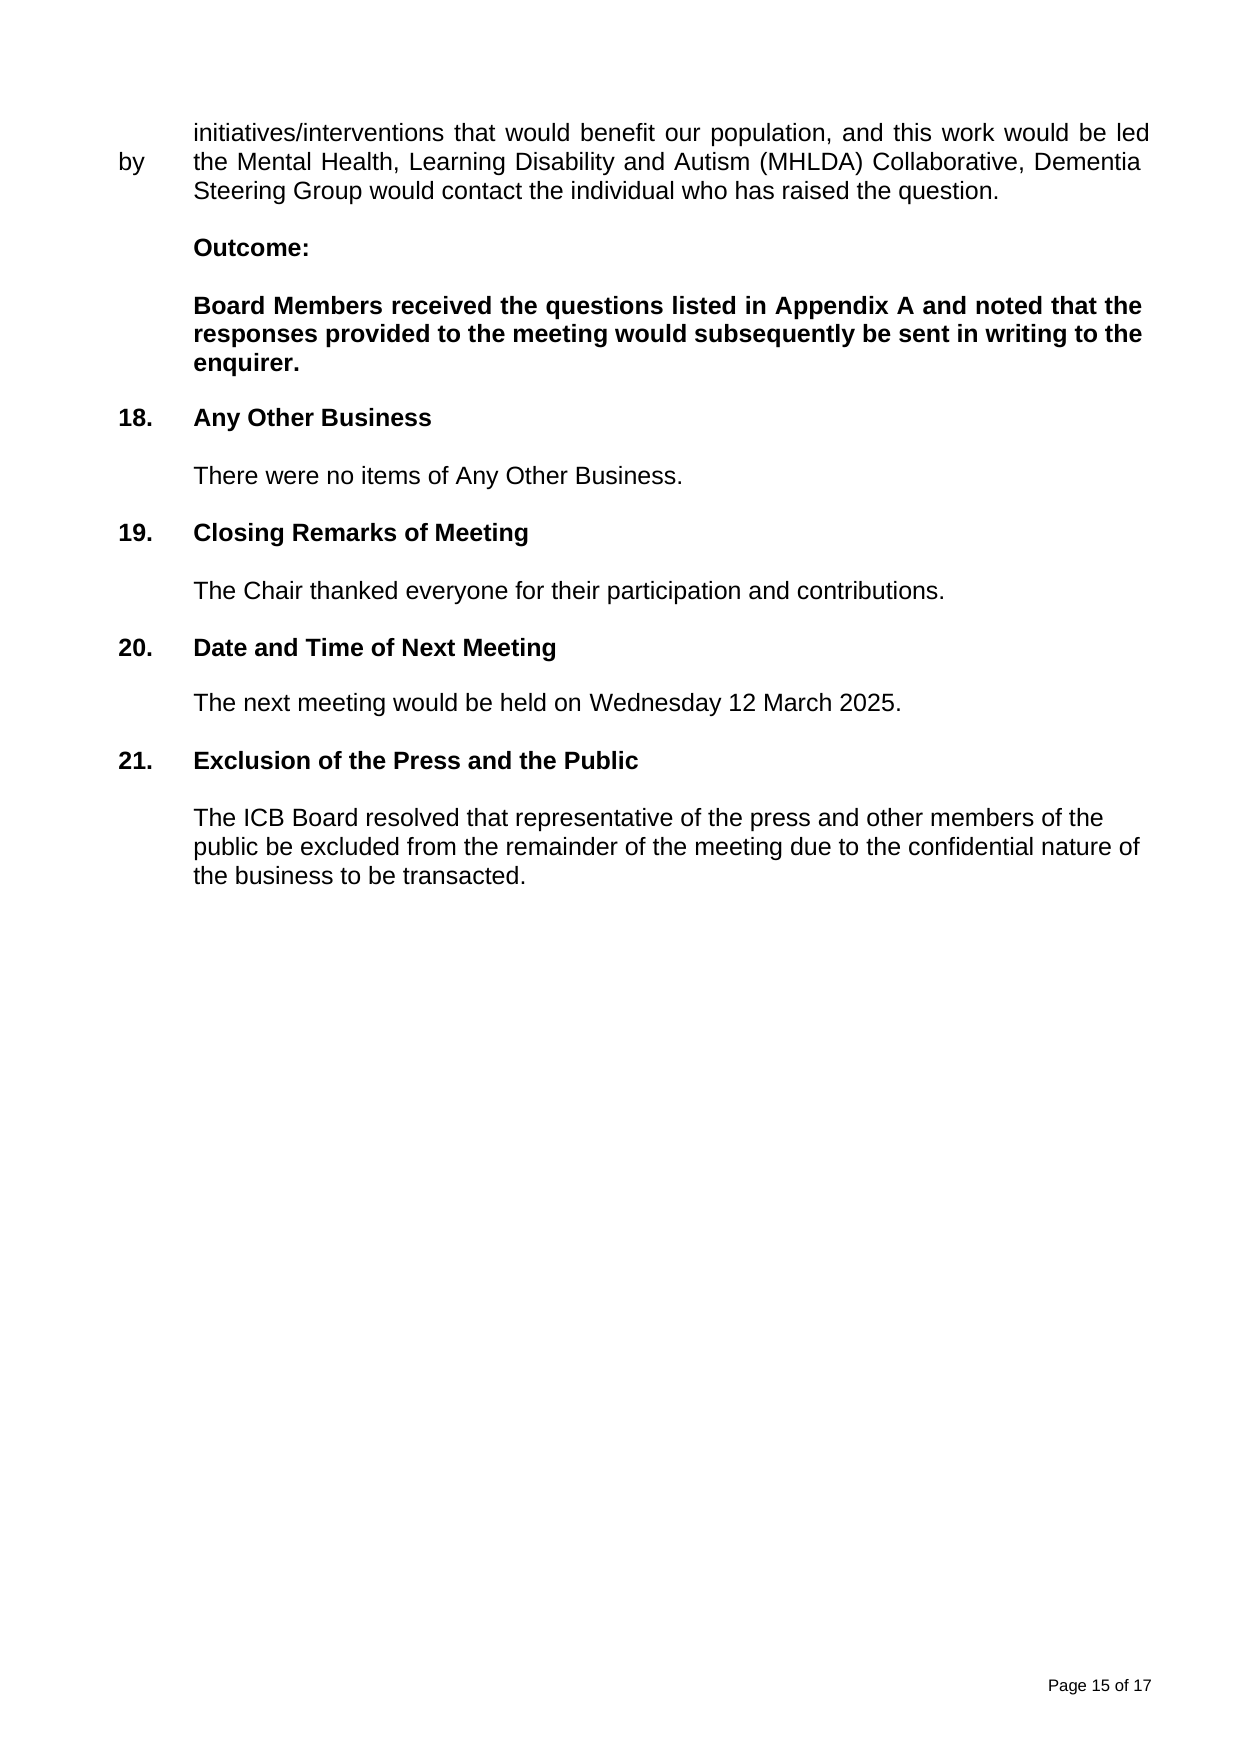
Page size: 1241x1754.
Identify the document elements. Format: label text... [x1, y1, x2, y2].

text 20. Date and Time of Next Meeting [118, 633, 1152, 662]
text 18. Any Other Business [118, 403, 1152, 432]
text Board Members received the questions listed in Appendix A and noted that the responses provided to the meeting would subsequently be sent in writing to the enquirer. [118, 291, 1152, 377]
text The ICB Board resolved that representative of the press and other members of the public be excluded from the remainder of the meeting due to the confidential nature of the business to be transacted. [118, 774, 1152, 889]
text Outcome: [118, 233, 1152, 262]
text The Chair thanked everyone for their participation and contributions. [118, 576, 1152, 604]
text 21. Exclusion of the Press and the Public [118, 746, 1152, 774]
text There were no items of Any Other Business. [118, 461, 1152, 489]
text 19. Closing Remarks of Meeting [118, 518, 1152, 547]
text The next meeting would be held on Wednesday 12 March 2025. [193, 688, 1152, 717]
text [118, 118, 1152, 204]
